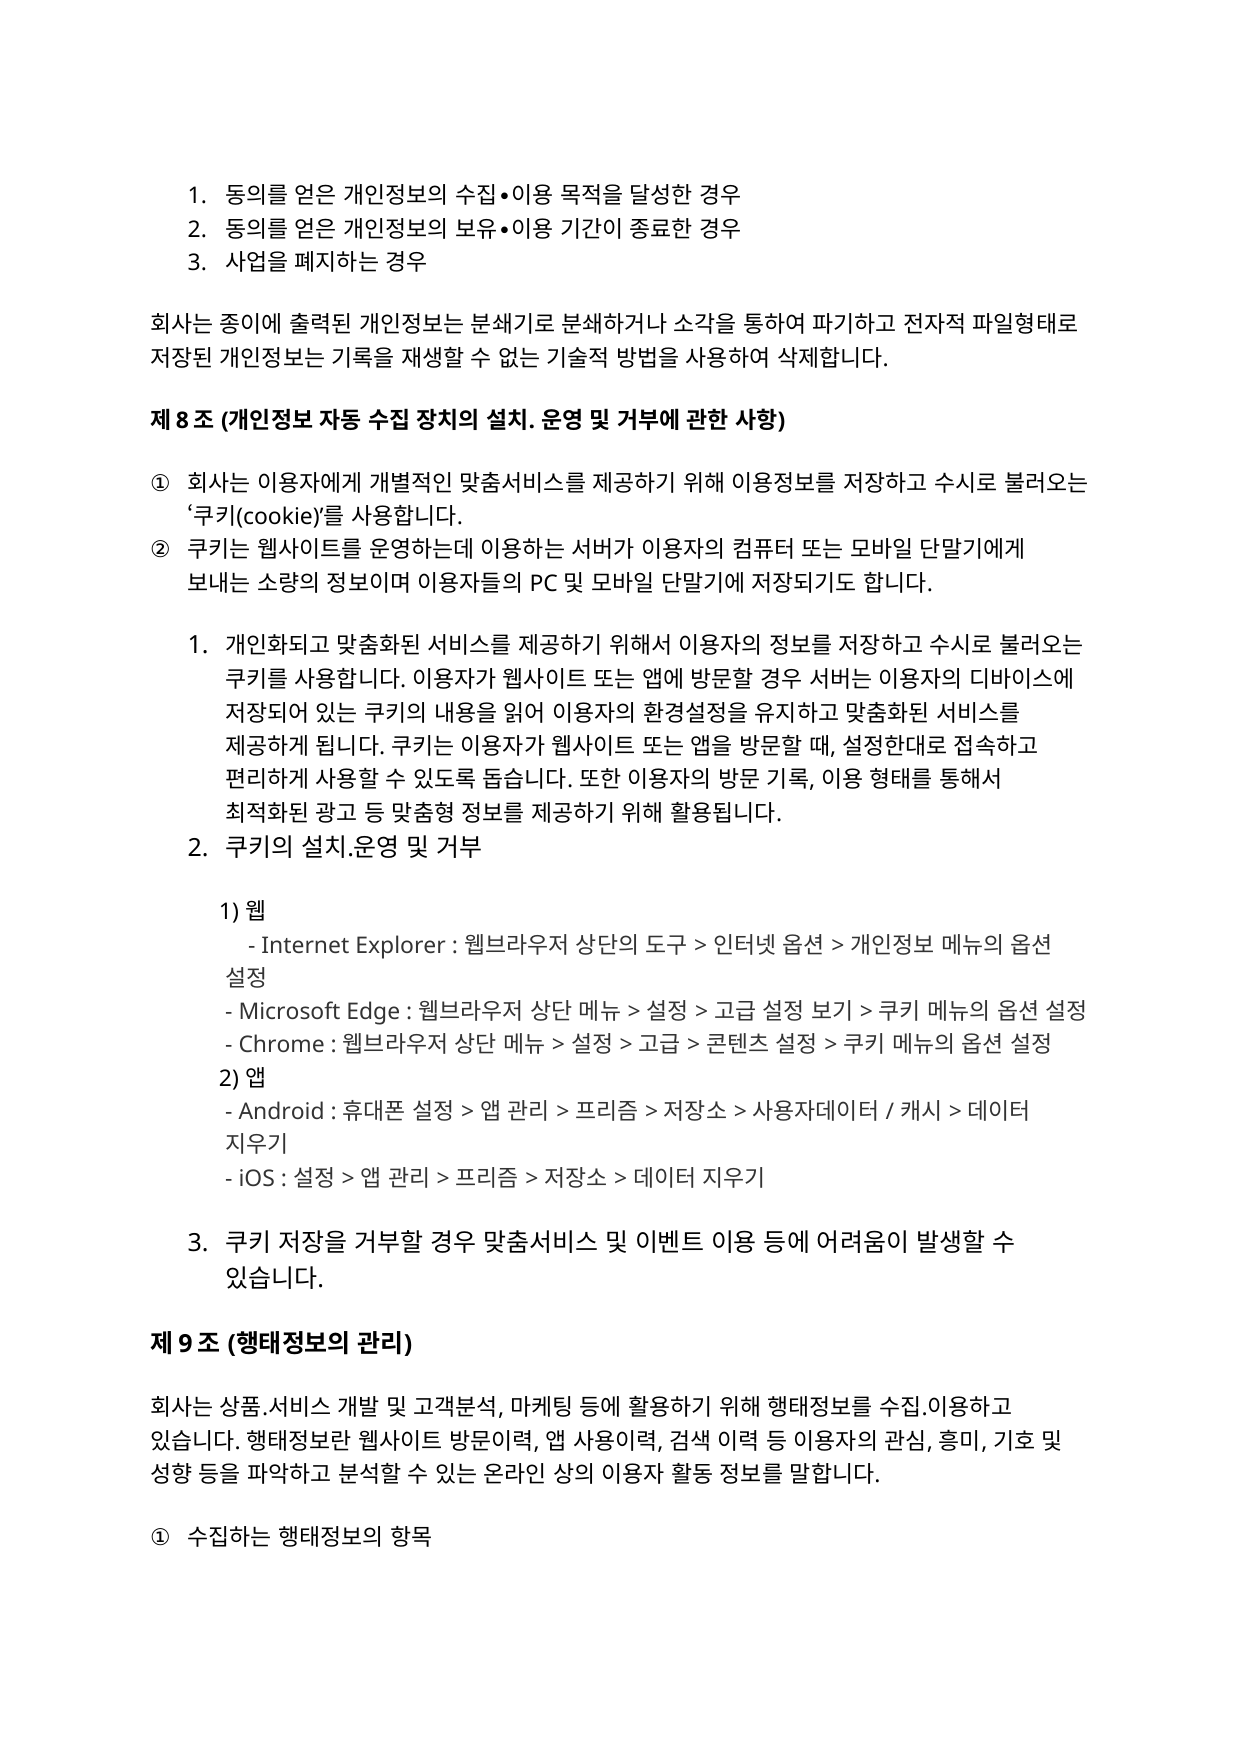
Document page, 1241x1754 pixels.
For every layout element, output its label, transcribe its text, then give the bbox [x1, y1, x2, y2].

list 개인화되고 맞춤화된 서비스를 제공하기 위해서 이용자의 정보를 저장하고 수시로 불러오는 쿠키를 사용합니다. 이용자가 웹사이트 또는 앱에 방문할 경우 서버는 이용자의 디바이스에 저장되어 있는 쿠키의 내용을 읽어 이용자의 환경설정을 유지하고 맞춤화된 서비스를 제공하게 됩니다. 쿠키는 이용자가 웹사이트 또는 앱을 방문할 때, 설정한대로 접속하고 편리하게 사용할 수 있도록 돕습니다. 또한 이용자의 방문 기록, 이용 형태를 통해서 최적화된 광고 등 맞춤형 정보를 제공하기 위해 활용됩니다. [187, 627, 1090, 828]
text 2) 앱 [150, 1060, 1090, 1093]
text - Microsoft Edge : 웹브라우저 상단 메뉴 > 설정 > 고급 설정 보기 > 쿠키 메뉴의 옵션 설정 [225, 993, 1090, 1026]
list 수집하는 행태정보의 항목 [150, 1518, 1090, 1552]
list 회사는 이용자에게 개별적인 맞춤서비스를 제공하기 위해 이용정보를 저장하고 수시로 불러오는 ‘쿠키(cookie)’를 사용합니다. [150, 464, 1090, 531]
list 쿠키 저장을 거부할 경우 맞춤서비스 및 이벤트 이용 등에 어려움이 발생할 수 있습니다. [187, 1222, 1090, 1294]
text - Android : 휴대폰 설정 > 앱 관리 > 프리즘 > 저장소 > 사용자데이터 / 캐시 > 데이터 지우기 [225, 1093, 1090, 1159]
list 쿠키의 설치.운영 및 거부 [187, 828, 1090, 864]
text - iOS : 설정 > 앱 관리 > 프리즘 > 저장소 > 데이터 지우기 [225, 1159, 1090, 1193]
list 동의를 얻은 개인정보의 보유∙이용 기간이 종료한 경우 [187, 211, 1090, 244]
text 회사는 상품.서비스 개발 및 고객분석, 마케팅 등에 활용하기 위해 행태정보를 수집.이용하고 있습니다. 행태정보란 웹사이트 방문이력, 앱 사용이력, 검색 이력 등 이용자의 관심, 흥미, 기호 및 성향 등을 파악하고 분석할 수 있는 온라인 상의 이용자 활동 정보를 말합니다. [150, 1389, 1090, 1489]
text 1) 웹 [150, 893, 1090, 926]
text 제9조 (행태정보의 관리) [150, 1324, 1090, 1360]
list 사업을 폐지하는 경우 [187, 244, 1090, 277]
text 제8조 (개인정보 자동 수집 장치의 설치. 운영 및 거부에 관한 사항) [150, 402, 1090, 435]
text - Chrome : 웹브라우저 상단 메뉴 > 설정 > 고급 > 콘텐츠 설정 > 쿠키 메뉴의 옵션 설정 [225, 1026, 1090, 1060]
text - Internet Explorer : 웹브라우저 상단의 도구 > 인터넷 옵션 > 개인정보 메뉴의 옵션 설정 [225, 926, 1090, 993]
list 쿠키는 웹사이트를 운영하는데 이용하는 서버가 이용자의 컴퓨터 또는 모바일 단말기에게 보내는 소량의 정보이며 이용자들의 PC 및 모바일 단말기에 저장되기도 합니다. [150, 531, 1090, 598]
list 동의를 얻은 개인정보의 수집∙이용 목적을 달성한 경우 [187, 177, 1090, 211]
text 회사는 종이에 출력된 개인정보는 분쇄기로 분쇄하거나 소각을 통하여 파기하고 전자적 파일형태로 저장된 개인정보는 기록을 재생할 수 없는 기술적 방법을 사용하여 삭제합니다. [150, 306, 1090, 373]
